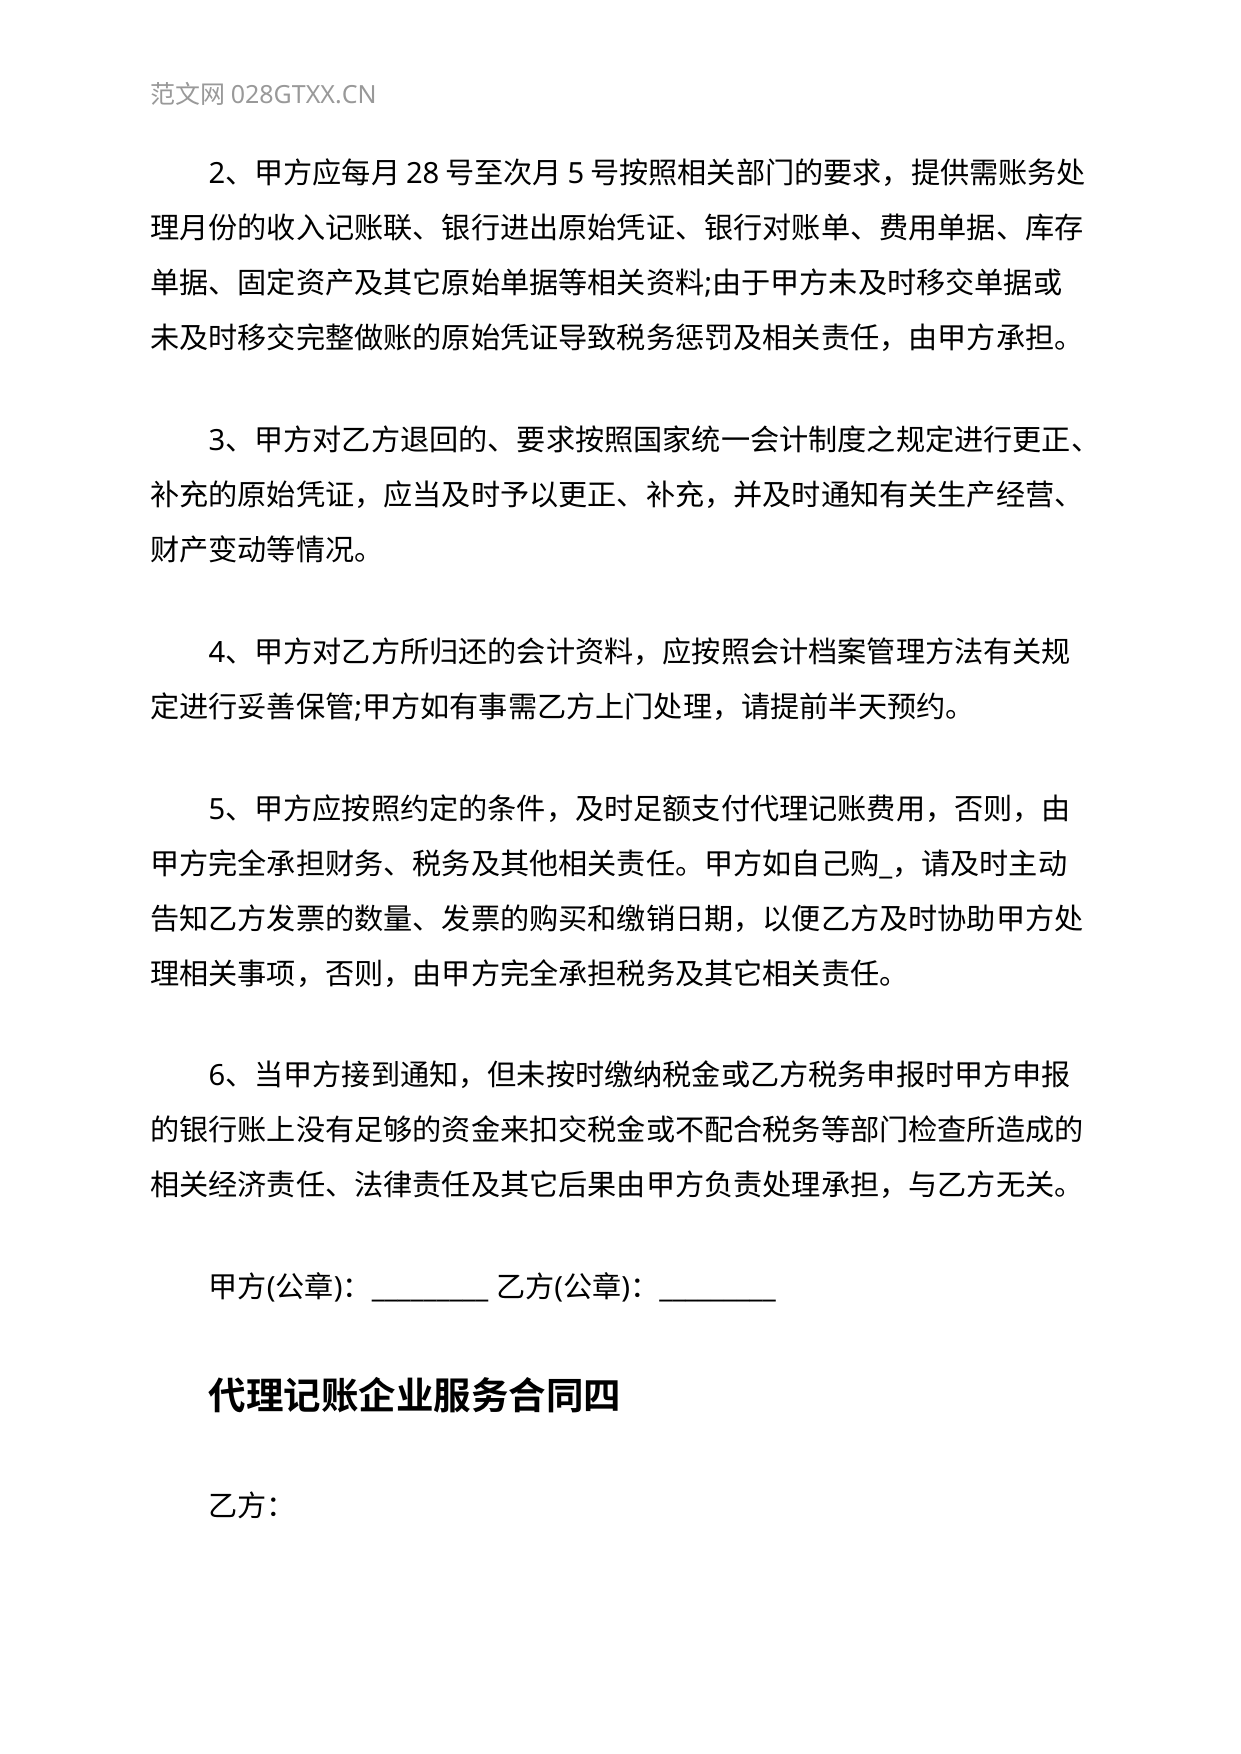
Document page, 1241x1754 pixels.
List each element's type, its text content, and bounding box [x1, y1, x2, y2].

text 4、甲方对乙方所归还的会计资料，应按照会计档案管理方法有关规定进行妥善保管;甲方如有事需乙方上门处理，请提前半天预约。 [150, 628, 1090, 726]
text 6、当甲方接到通知，但未按时缴纳税金或乙方税务申报时甲方申报的银行账上没有足够的资金来扣交税金或不配合税务等部门检查所造成的相关经济责任、法律责任及其它后果由甲方负责处理承担，与乙方无关。 [150, 1052, 1090, 1204]
text 代理记账企业服务合同四 [150, 1366, 1090, 1420]
text 2、甲方应每月28号至次月5号按照相关部门的要求，提供需账务处理月份的收入记账联、银行进出原始凭证、银行对账单、费用单据、库存单据、固定资产及其它原始单据等相关资料;由于甲方未及时移交单据或未及时移交完整做账的原始凭证导致税务惩罚及相关责任，由甲方承担。 [150, 150, 1090, 357]
text 3、甲方对乙方退回的、要求按照国家统一会计制度之规定进行更正、补充的原始凭证，应当及时予以更正、补充，并及时通知有关生产经营、财产变动等情况。 [150, 417, 1090, 569]
text 5、甲方应按照约定的条件，及时足额支付代理记账费用，否则，由甲方完全承担财务、税务及其他相关责任。甲方如自己购_，请及时主动告知乙方发票的数量、发票的购买和缴销日期，以便乙方及时协助甲方处理相关事项，否则，由甲方完全承担税务及其它相关责任。 [150, 785, 1090, 992]
text 乙方： [150, 1483, 1090, 1525]
text 甲方(公章)：_________ 乙方(公章)：_________ [150, 1264, 1090, 1306]
